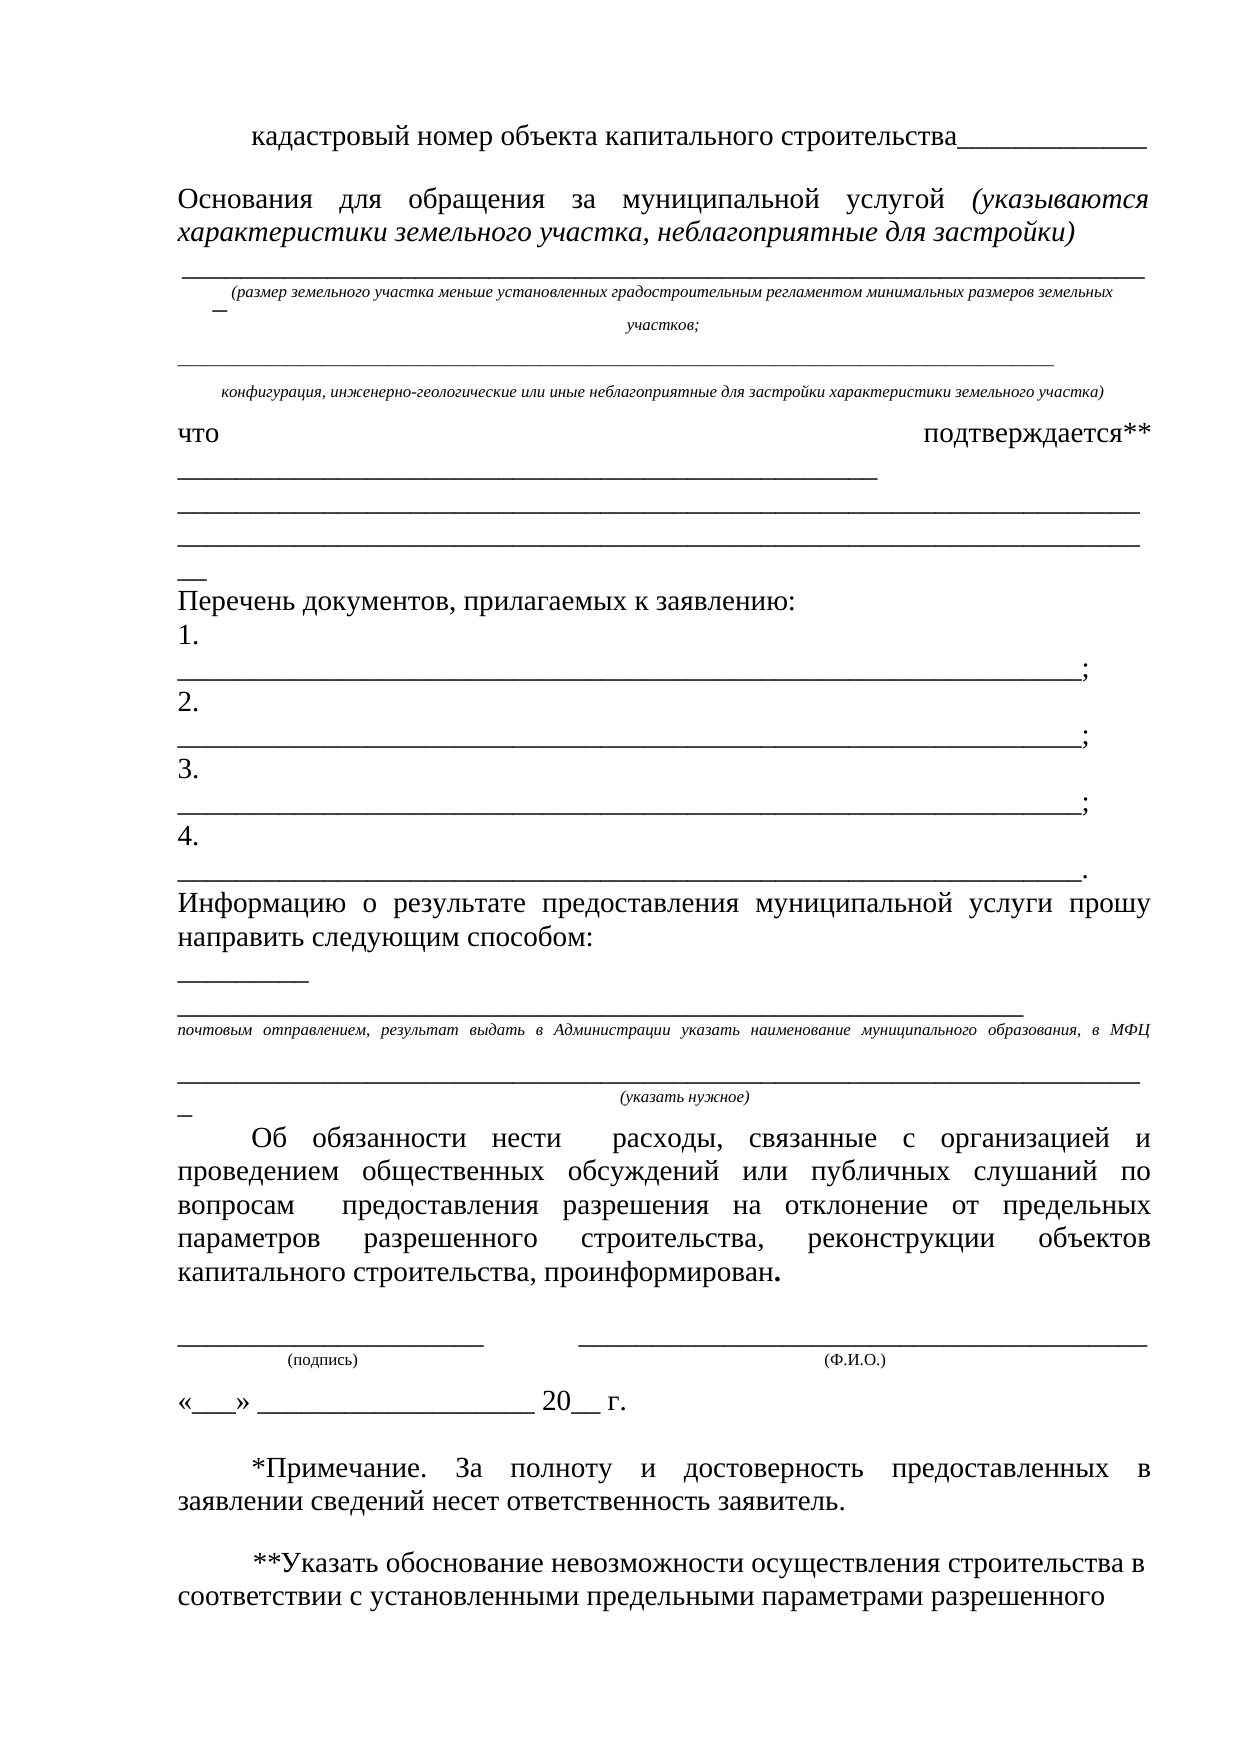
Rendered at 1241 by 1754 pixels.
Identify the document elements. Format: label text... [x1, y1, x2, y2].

text Об обязанности нести расходы, связанные с организацией и проведением общественных обсуждений или публичных слушаний по вопросам предоставления разрешения на отклонение от предельных параметров разрешенного строительства, реконструкции объектов капитального строительства, проинформирован. [177, 1120, 1152, 1288]
text (подпись) (Ф.И.О.) [177, 1349, 1152, 1383]
text ___________________________________________________________________ [177, 952, 1152, 1019]
text ___________________________________________________________________ (размер земельного участка меньше установленных градостроительным регламентом минимальных размеров земельных участков; [177, 248, 1152, 348]
text Основания для обращения за муниципальной услугой (указываются характеристики земельного участка, неблагоприятные для застройки) [177, 181, 1152, 248]
text 3. ______________________________________________________________; [177, 751, 1152, 818]
text 1. ______________________________________________________________; [177, 617, 1152, 684]
text конфигурация, инженерно-геологические или иные неблагоприятные для застройки характеристики земельного участка) [177, 382, 1152, 416]
text *Примечание. За полноту и достоверность предоставленных в заявлении сведений несет ответственность заявитель. [177, 1450, 1152, 1517]
text кадастровый номер объекта капитального строительства_____________ [177, 118, 1152, 152]
text ______________________________________________________________________________________________________________________________________ [177, 483, 1152, 583]
text _____________________ _______________________________________ [177, 1316, 1152, 1349]
text Перечень документов, прилагаемых к заявлению: [177, 583, 1152, 617]
text почтовым отправлением, результат выдать в Администрации указать наименование муниципального образования, в МФЦ ___________________________________________________________________ (указать нужное) [177, 1019, 1152, 1120]
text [177, 1545, 1152, 1612]
text Информацию о результате предоставления муниципальной услуги прошу направить следующим способом: [177, 885, 1152, 952]
text ________________________________________________________________________________________________________ [177, 348, 1152, 382]
text что подтверждается** ________________________________________________ [177, 416, 1152, 483]
text 2. ______________________________________________________________; [177, 684, 1152, 751]
text «___» ___________________ 20__ г. [177, 1383, 1152, 1416]
text 4. ______________________________________________________________. [177, 818, 1152, 885]
